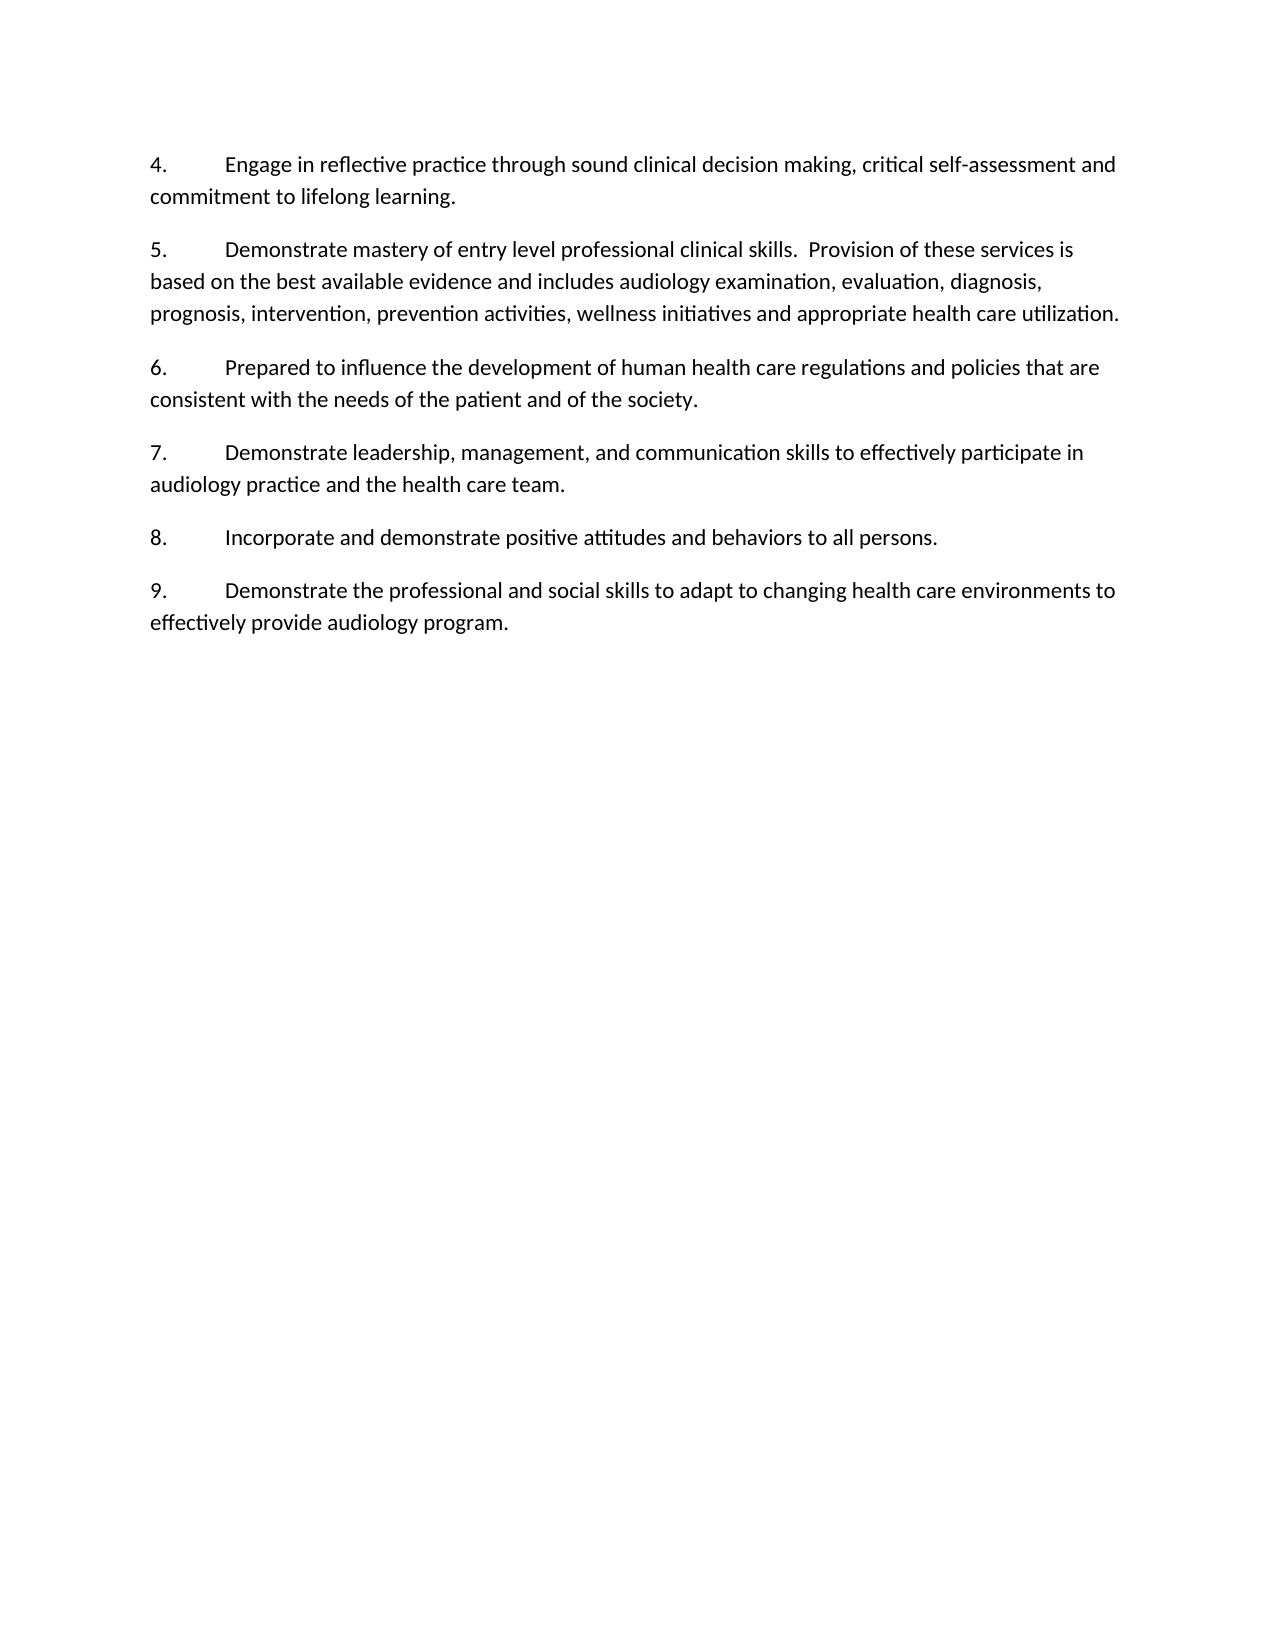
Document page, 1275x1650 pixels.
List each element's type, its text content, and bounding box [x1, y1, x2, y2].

text 8. Incorporate and demonstrate positive attitudes and behaviors to all persons. [150, 523, 1125, 551]
text 6. Prepared to influence the development of human health care regulations and policies that are consistent with the needs of the patient and of the society. [150, 353, 1125, 413]
text 4. Engage in reflective practice through sound clinical decision making, critical self-assessment and commitment to lifelong learning. [150, 150, 1125, 210]
text 7. Demonstrate leadership, management, and communication skills to effectively participate in audiology practice and the health care team. [150, 438, 1125, 498]
text 5. Demonstrate mastery of entry level professional clinical skills. Provision of these services is based on the best available evidence and includes audiology examination, evaluation, diagnosis, prognosis, intervention, prevention activities, wellness initiatives and appropriate health care utilization. [150, 235, 1125, 328]
text 9. Demonstrate the professional and social skills to adapt to changing health care environments to effectively provide audiology program. [150, 576, 1125, 636]
